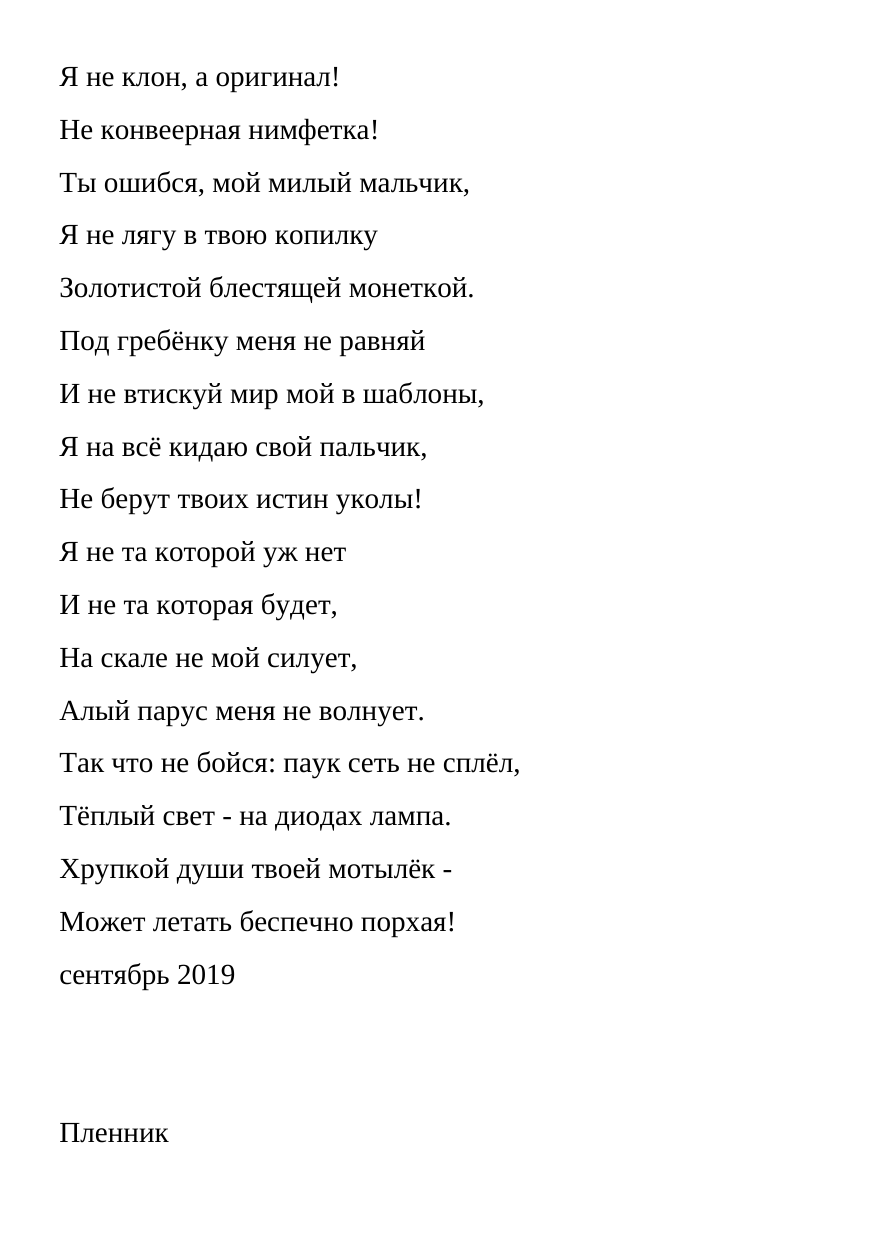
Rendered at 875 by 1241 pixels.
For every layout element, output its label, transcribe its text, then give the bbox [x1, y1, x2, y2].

list Пленник [59, 1115, 815, 1149]
list Я не лягу в твою копилку [59, 217, 815, 251]
list И не та которая будет, [59, 587, 815, 621]
list Тёплый свет - на диодах лампа. [59, 798, 815, 832]
list Под гребёнку меня не равняй [59, 323, 815, 357]
list сентябрь 2019 [59, 957, 815, 990]
list Так что не бойся: паук сеть не сплёл, [59, 746, 815, 779]
list Золотистой блестящей монеткой. [59, 270, 815, 304]
list Алый парус меня не волнует. [59, 693, 815, 726]
list Я на всё кидаю свой пальчик, [59, 429, 815, 462]
list Не конвеерная нимфетка! [59, 112, 815, 145]
list Может летать беспечно порхая! [59, 904, 815, 938]
list Хрупкой души твоей мотылёк - [59, 851, 815, 885]
list Не берут твоих истин уколы! [59, 482, 815, 515]
list И не втискуй мир мой в шаблоны, [59, 376, 815, 409]
list Я не клон, а оригинал! [59, 59, 815, 93]
list Ты ошибся, мой милый мальчик, [59, 165, 815, 198]
list Я не та которой уж нет [59, 534, 815, 568]
list На скале не мой силует, [59, 640, 815, 673]
